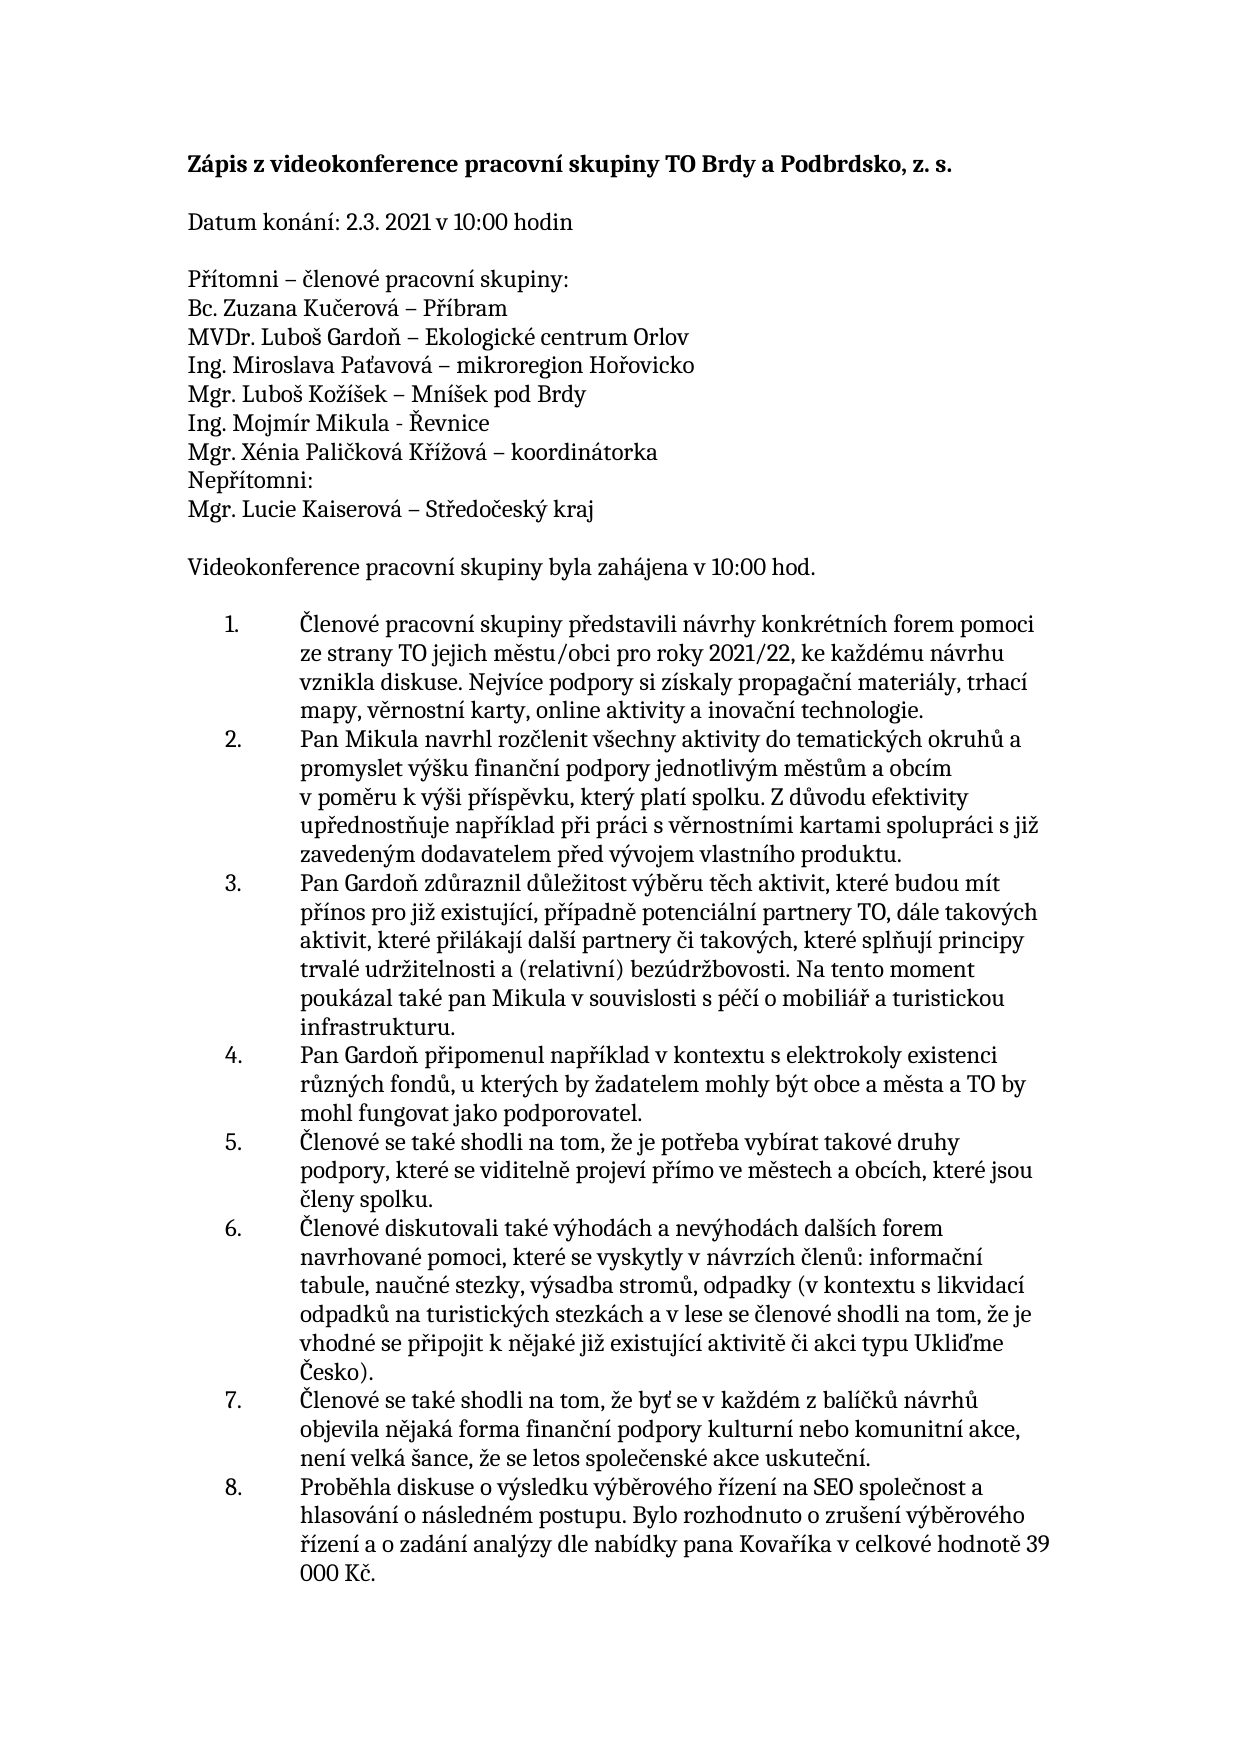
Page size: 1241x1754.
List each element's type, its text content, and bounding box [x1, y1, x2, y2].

text Mgr. Lucie Kaiserová – Středočeský kraj [187, 495, 1053, 524]
text Videokonference pracovní skupiny byla zahájena v 10:00 hod. [187, 552, 1053, 581]
text Mgr. Xénia Paličková Křížová – koordinátorka [187, 437, 1053, 466]
list Pan Mikula navrhl rozčlenit všechny aktivity do tematických okruhů a promyslet výšku finanční podpory jednotlivým městům a obcím v poměru k výši příspěvku, který platí spolku. Z důvodu efektivity upřednostňuje například při práci s věrnostními kartami spolupráci s již zavedeným dodavatelem před vývojem vlastního produktu. [225, 725, 1053, 869]
list Členové se také shodli na tom, že byť se v každém z balíčků návrhů objevila nějaká forma finanční podpory kulturní nebo komunitní akce, není velká šance, že se letos společenské akce uskuteční. [225, 1386, 1053, 1472]
text Zápis z videokonference pracovní skupiny TO Brdy a Podbrdsko, z. s. [187, 150, 1053, 179]
text Ing. Miroslava Paťavová – mikroregion Hořovicko [187, 351, 1053, 380]
text Nepřítomni: [187, 466, 1053, 495]
text Ing. Mojmír Mikula - Řevnice [187, 409, 1053, 437]
list Členové se také shodli na tom, že je potřeba vybírat takové druhy podpory, které se viditelně projeví přímo ve městech a obcích, které jsou členy spolku. [225, 1127, 1053, 1214]
list Pan Gardoň připomenul například v kontextu s elektrokoly existenci různých fondů, u kterých by žadatelem mohly být obce a města a TO by mohl fungovat jako podporovatel. [225, 1041, 1053, 1127]
text Datum konání: 2.3. 2021 v 10:00 hodin [187, 207, 1053, 236]
list Členové pracovní skupiny představili návrhy konkrétních forem pomoci ze strany TO jejich městu/obci pro roky 2021/22, ke každému návrhu vznikla diskuse. Nejvíce podpory si získaly propagační materiály, trhací mapy, věrnostní karty, online aktivity a inovační technologie. [225, 610, 1053, 725]
list Pan Gardoň zdůraznil důležitost výběru těch aktivit, které budou mít přínos pro již existující, případně potenciální partnery TO, dále takových aktivit, které přilákají další partnery či takových, které splňují principy trvalé udržitelnosti a (relativní) bezúdržbovosti. Na tento moment poukázal také pan Mikula v souvislosti s péčí o mobiliář a turistickou infrastrukturu. [225, 869, 1053, 1041]
text Bc. Zuzana Kučerová – Příbram [187, 294, 1053, 322]
text Mgr. Luboš Kožíšek – Mníšek pod Brdy [187, 380, 1053, 409]
text Přítomni – členové pracovní skupiny: [187, 265, 1053, 294]
list Proběhla diskuse o výsledku výběrového řízení na SEO společnost a hlasování o následném postupu. Bylo rozhodnuto o zrušení výběrového řízení a o zadání analýzy dle nabídky pana Kovaříka v celkové hodnotě 39 000 Kč. [225, 1472, 1053, 1587]
text MVDr. Luboš Gardoň – Ekologické centrum Orlov [187, 322, 1053, 351]
list Členové diskutovali také výhodách a nevýhodách dalších forem navrhované pomoci, které se vyskytly v návrzích členů: informační tabule, naučné stezky, výsadba stromů, odpadky (v kontextu s likvidací odpadků na turistických stezkách a v lese se členové shodli na tom, že je vhodné se připojit k nějaké již existující aktivitě či akci typu Ukliďme Česko). [225, 1214, 1053, 1386]
